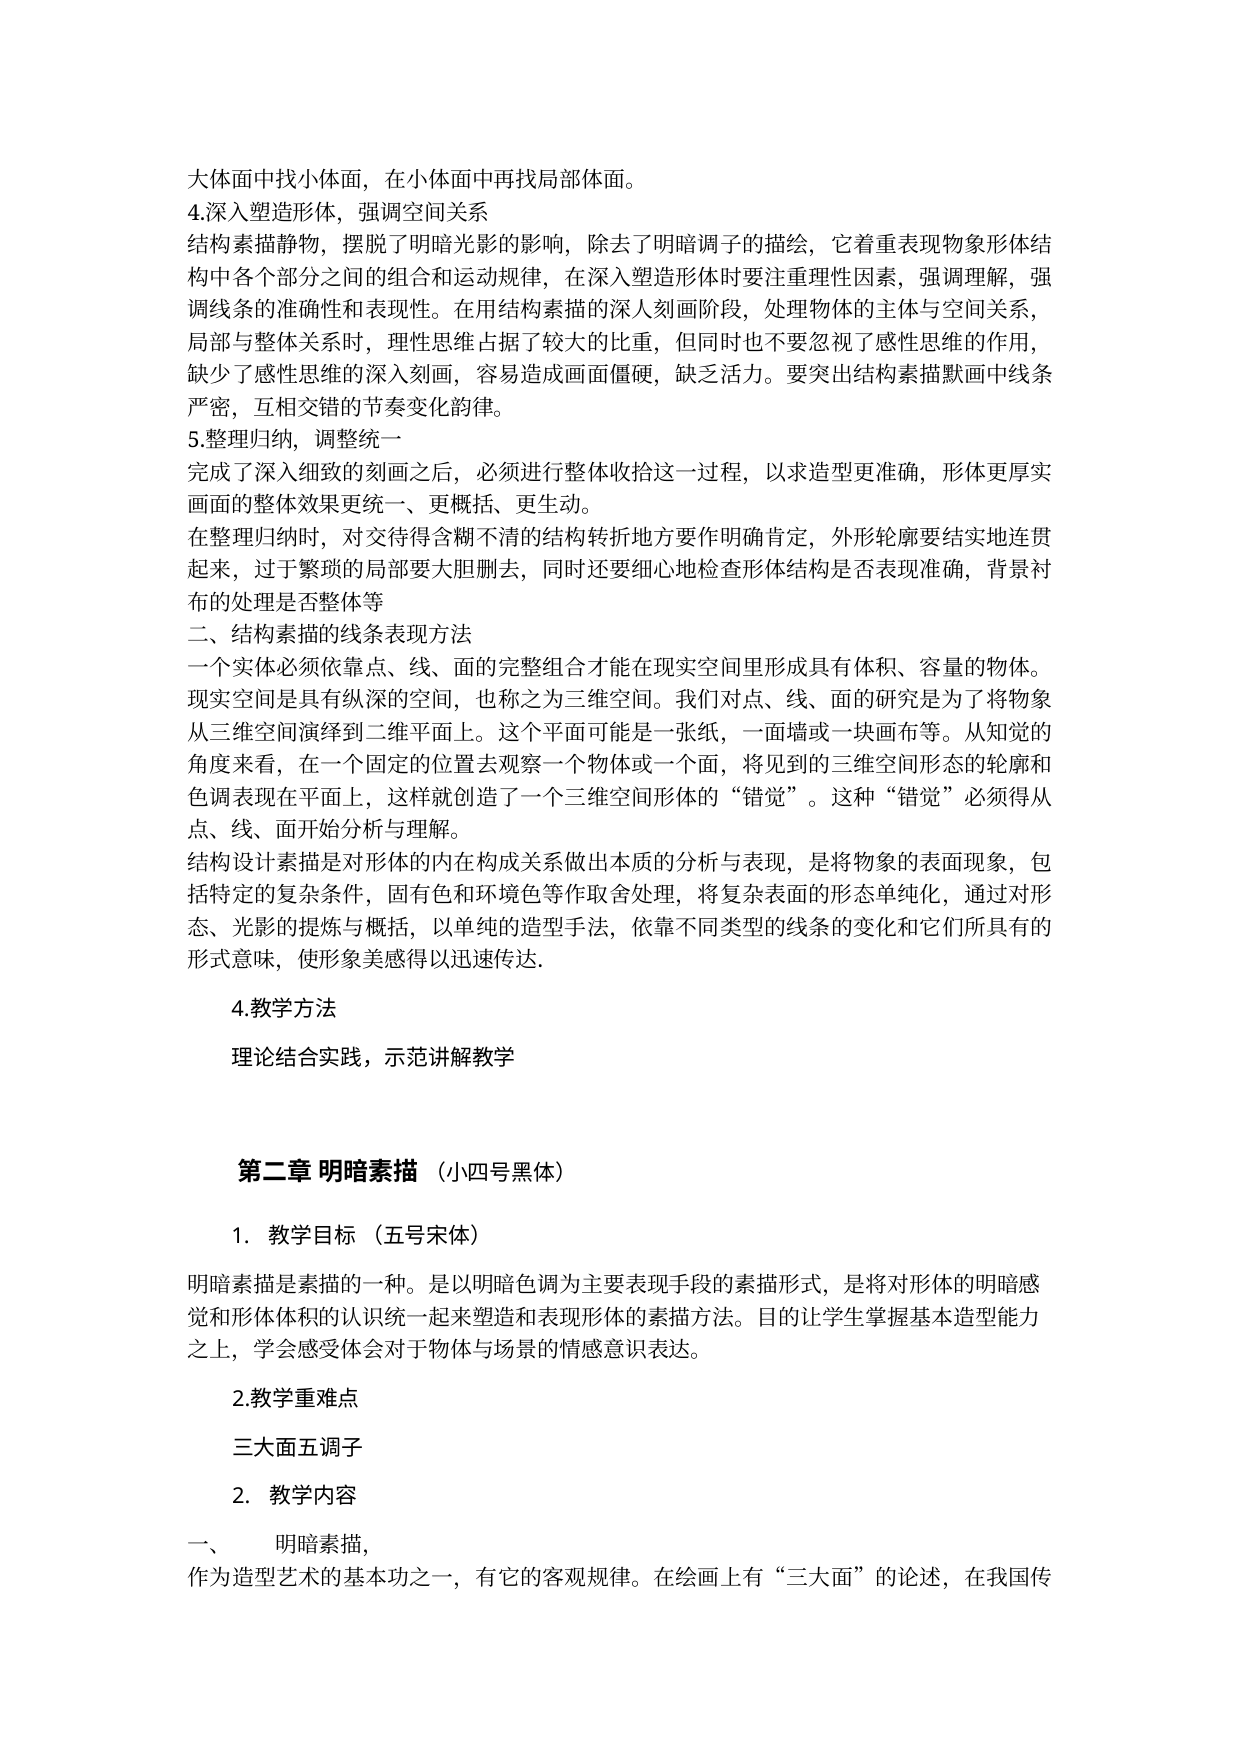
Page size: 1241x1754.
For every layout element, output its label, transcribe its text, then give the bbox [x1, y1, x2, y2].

text 二、结构素描的线条表现方法 [187, 617, 1053, 649]
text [187, 162, 1053, 194]
text 理论结合实践，示范讲解教学 [187, 1039, 1053, 1072]
text 三大面五调子 [232, 1429, 1053, 1462]
list 明暗素描， [187, 1527, 1053, 1559]
text 第二章 明暗素描 （小四号黑体） [187, 1137, 1053, 1202]
text 一个实体必须依靠点、线、面的完整组合才能在现实空间里形成具有体积、容量的物体。现实空间是具有纵深的空间，也称之为三维空间。我们对点、线、面的研究是为了将物象从三维空间演绎到二维平面上。这个平面可能是一张纸，一面墙或一块画布等。从知觉的角度来看，在一个固定的位置去观察一个物体或一个面，将见到的三维空间形态的轮廓和色调表现在平面上，这样就创造了一个三维空间形体的“错觉”。这种“错觉”必须得从点、线、面开始分析与理解。 [187, 649, 1053, 844]
text 结构设计素描是对形体的内在构成关系做出本质的分析与表现，是将物象的表面现象，包括特定的复杂条件，固有色和环境色等作取舍处理，将复杂表面的形态单纯化，通过对形态、光影的提炼与概括，以单纯的造型手法，依靠不同类型的线条的变化和它们所具有的形式意味，使形象美感得以迅速传达. [187, 844, 1053, 974]
list 教学内容 [232, 1478, 1053, 1511]
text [187, 1559, 1053, 1592]
text 明暗素描是素描的一种。是以明暗色调为主要表现手段的素描形式，是将对形体的明暗感觉和形体体积的认识统一起来塑造和表现形体的素描方法。目的让学生掌握基本造型能力之上，学会感受体会对于物体与场景的情感意识表达。 [187, 1267, 1053, 1364]
text 5.整理归纳，调整统一 完成了深入细致的刻画之后，必须进行整体收拾这一过程，以求造型更准确，形体更厚实，画面的整体效果更统一、更概括、更生动。 在整理归纳时，对交待得含糊不清的结构转折地方要作明确肯定，外形轮廓要结实地连贯起来，过于繁琐的局部要大胆删去，同时还要细心地检查形体结构是否表现准确，背景衬布的处理是否整体等 [187, 422, 1053, 617]
text 2.教学重难点 [232, 1381, 1053, 1413]
list 教学目标 （五号宋体） [231, 1218, 1053, 1251]
text 4.教学方法 [187, 991, 1053, 1023]
text 4.深入塑造形体，强调空间关系 结构素描静物，摆脱了明暗光影的影响，除去了明暗调子的描绘，它着重表现物象形体结构中各个部分之间的组合和运动规律，在深入塑造形体时要注重理性因素，强调理解，强调线条的准确性和表现性。在用结构素描的深人刻画阶段，处理物体的主体与空间关系，局部与整体关系时，理性思维占据了较大的比重，但同时也不要忽视了感性思维的作用，缺少了感性思维的深入刻画，容易造成画面僵硬，缺乏活力。要突出结构素描默画中线条严密，互相交错的节奏变化韵律。 [187, 194, 1053, 422]
